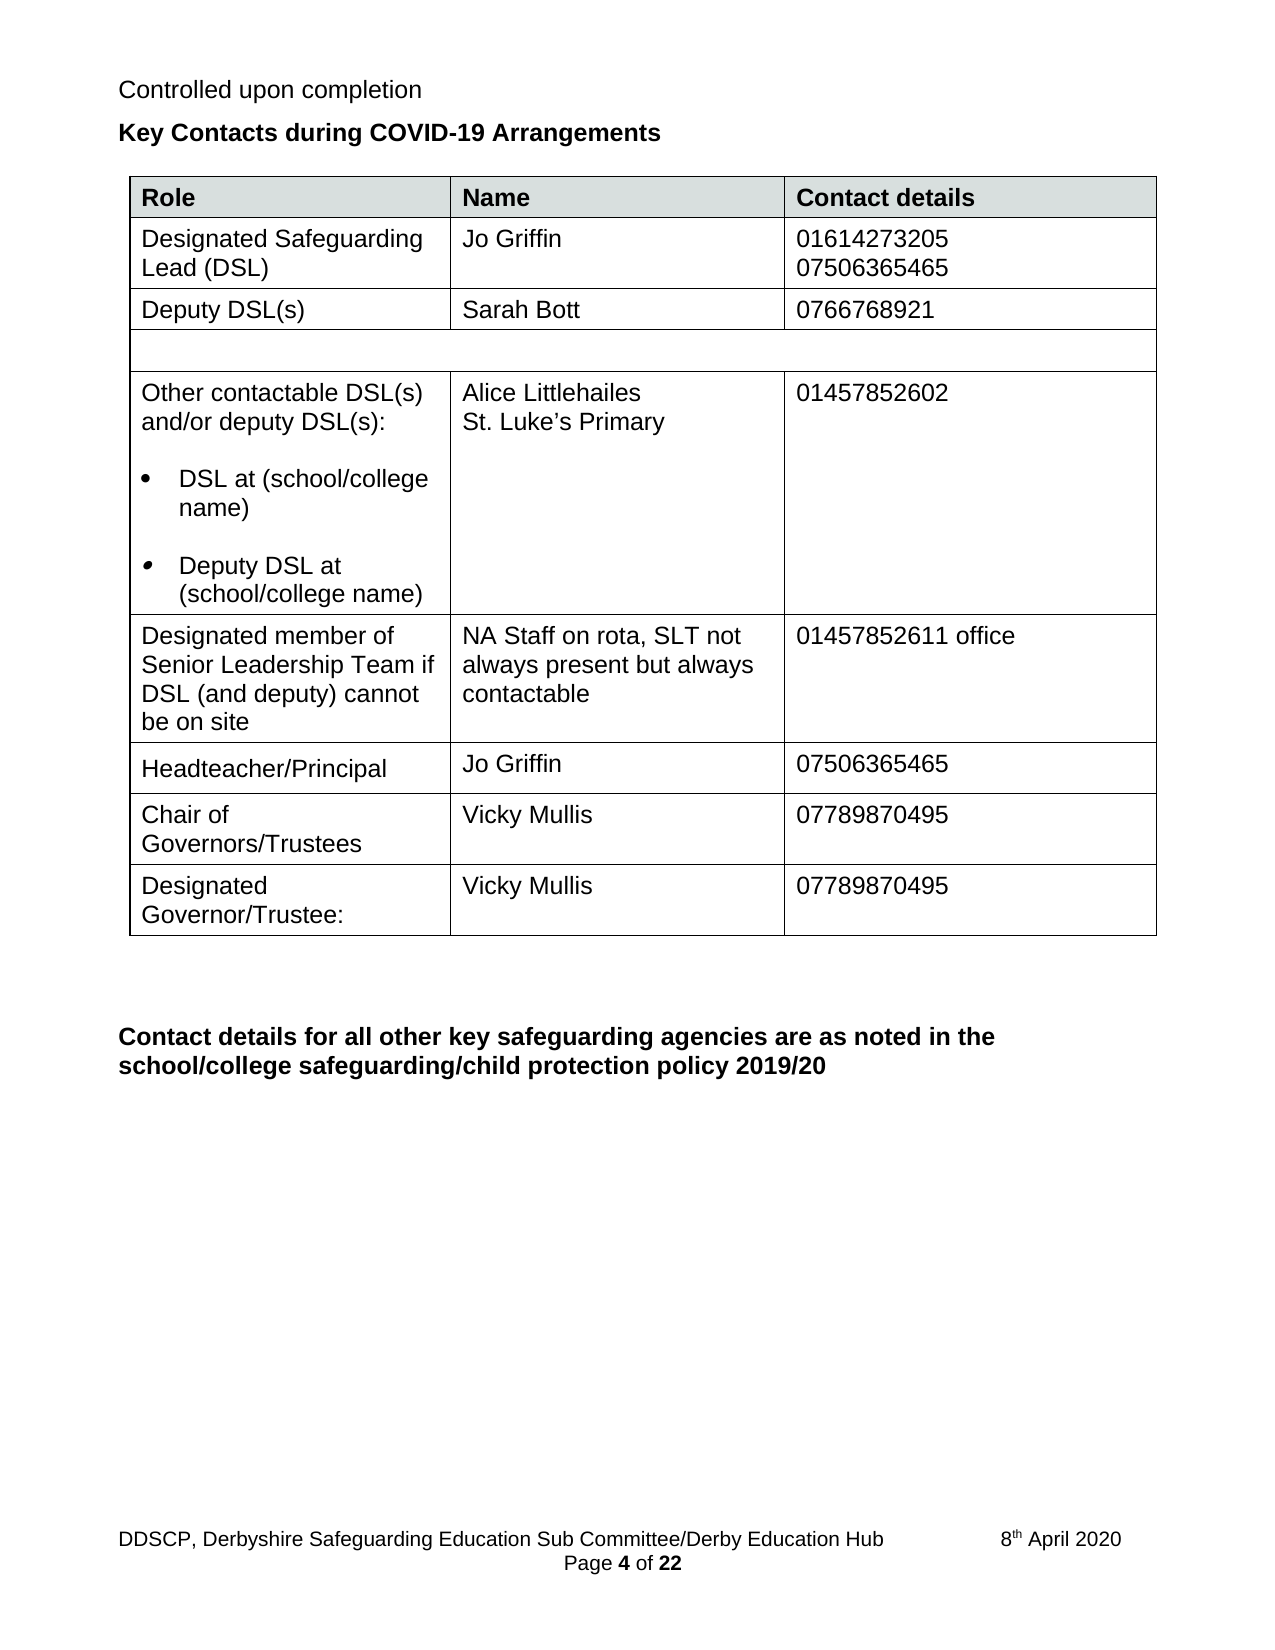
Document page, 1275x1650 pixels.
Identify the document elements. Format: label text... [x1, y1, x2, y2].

table_cell Sarah Bott [451, 289, 784, 329]
table_cell 0766768921 [785, 289, 1156, 329]
table_cell Chair of Governors/Trustees [131, 794, 450, 864]
table_header Role [131, 177, 450, 217]
table_cell Designated member of Senior Leadership Team if DSL (and deputy) cannot be on site [131, 615, 450, 742]
table_cell Designated Safeguarding Lead (DSL) [131, 218, 450, 288]
table_cell Headteacher/Principal [131, 743, 450, 793]
table_cell NA Staff on rota, SLT not always present but always contactable [451, 615, 784, 742]
table_cell 01614273205 07506365465 [785, 218, 1156, 288]
table_cell 07789870495 [785, 865, 1156, 934]
table_cell Designated Governor/Trustee: [131, 865, 450, 934]
table_cell 07506365465 [785, 743, 1156, 793]
table_cell Vicky Mullis [451, 794, 784, 864]
table_cell Alice Littlehailes St. Luke’s Primary [451, 372, 784, 614]
text Contact details for all other key safeguarding agencies are as noted in the school/college safeguarding/child protection policy 2019/20 [118, 1022, 1157, 1079]
text Key Contacts during COVID-19 Arrangements [118, 118, 1157, 147]
table_header Name [451, 177, 784, 217]
table_cell Vicky Mullis [451, 865, 784, 934]
table_cell Jo Griffin [451, 743, 784, 793]
table_cell [131, 330, 1156, 371]
table_cell Other contactable DSL(s) and/or deputy DSL(s): DSL at (school/college name) Deputy DSL at (school/college name) [131, 372, 450, 614]
table_cell 07789870495 [785, 794, 1156, 864]
table_cell 01457852611 office [785, 615, 1156, 742]
table_cell 01457852602 [785, 372, 1156, 614]
table_header Contact details [785, 177, 1156, 217]
table_cell Jo Griffin [451, 218, 784, 288]
table_cell Deputy DSL(s) [131, 289, 450, 329]
